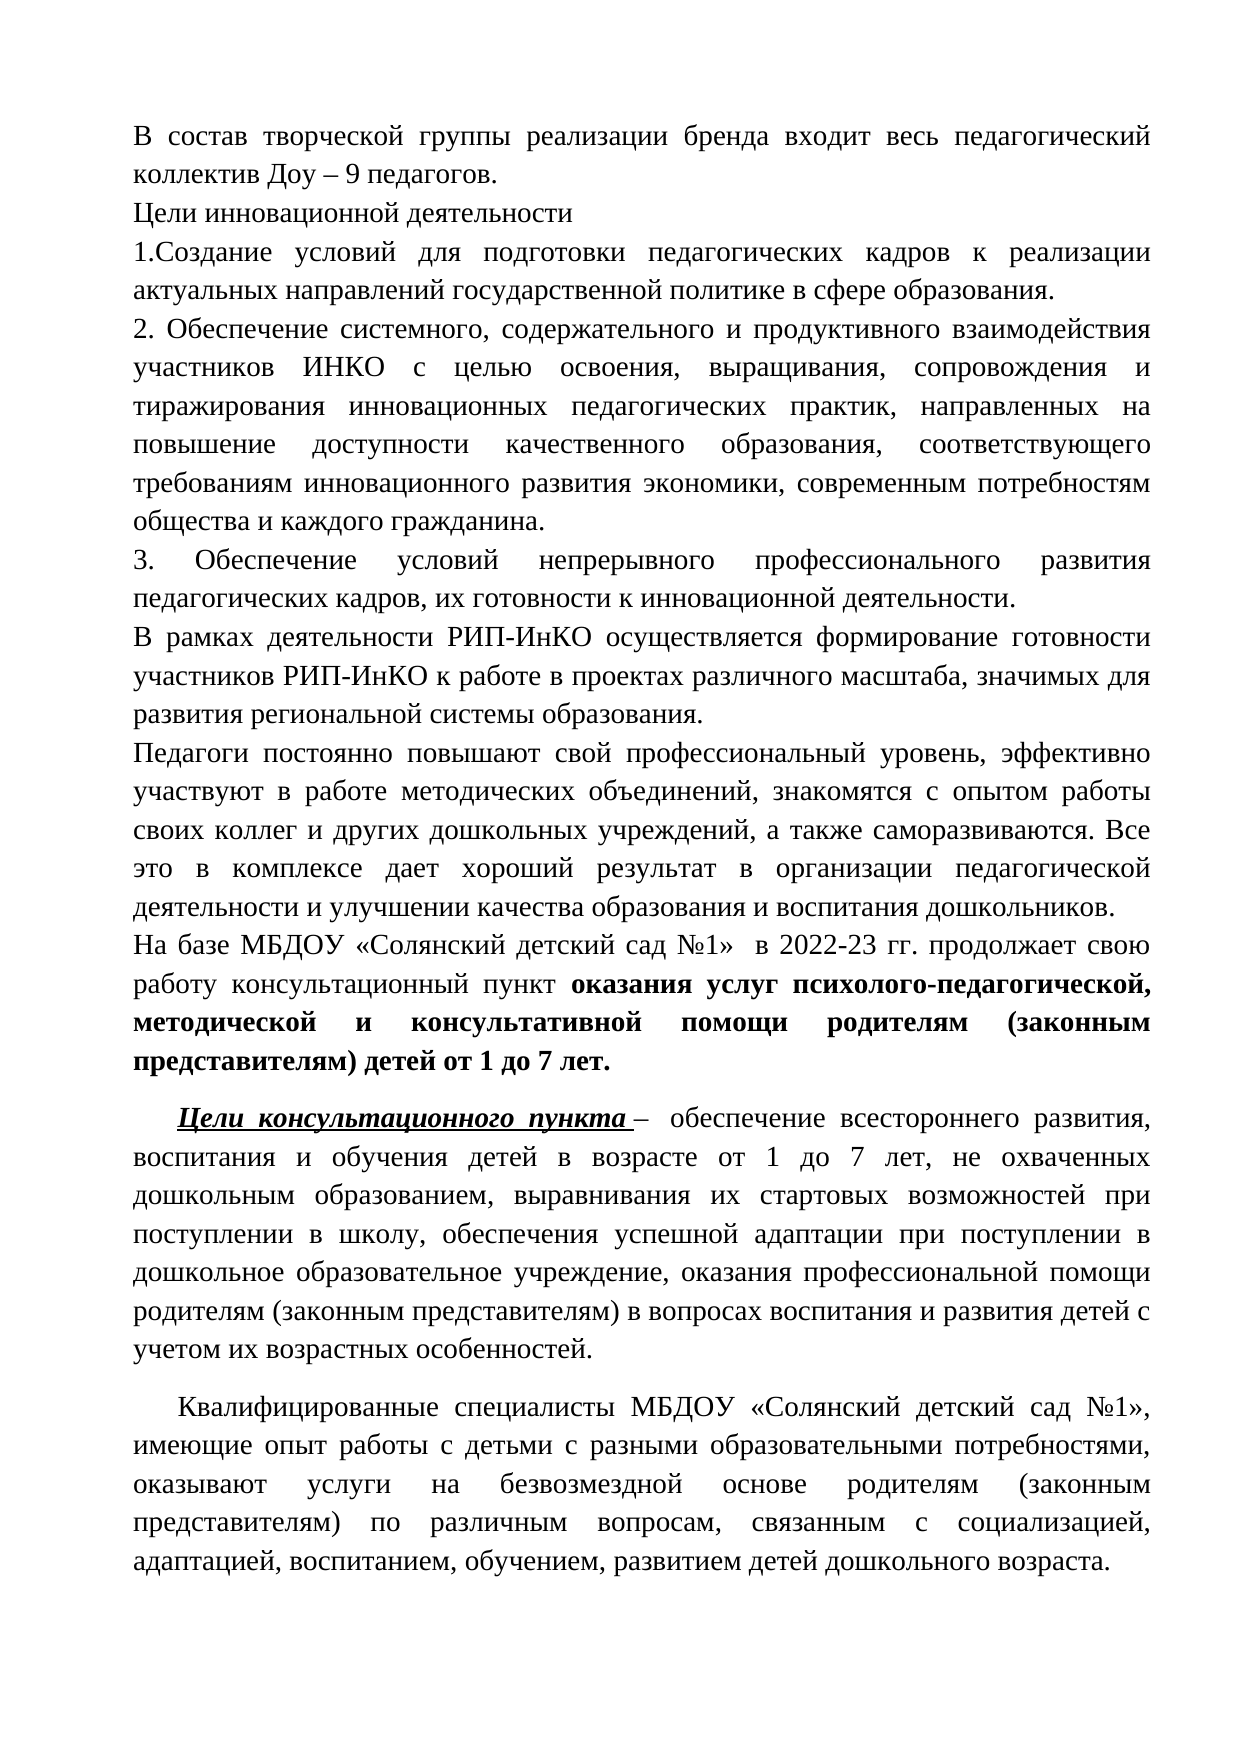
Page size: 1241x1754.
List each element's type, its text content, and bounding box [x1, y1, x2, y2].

text Цели консультационного пункта – обеспечение всестороннего развития, воспитания и обучения детей в возрасте от 1 до 7 лет, не охваченных дошкольным образованием, выравнивания их стартовых возможностей при поступлении в школу, обеспечения успешной адаптации при поступлении в дошкольное образовательное учреждение, оказания профессиональной помощи родителям (законным представителям) в вопросах воспитания и развития детей с учетом их возрастных особенностей. [133, 1100, 1152, 1365]
text Цели инновационной деятельности [133, 195, 1152, 229]
text Квалифицированные специалисты МБДОУ «Солянский детский сад №1», имеющие опыт работы с детьми с разными образовательными потребностями, оказывают услуги на безвозмездной основе родителям (законным представителям) по различным вопросам, связанным с социализацией, адаптацией, воспитанием, обучением, развитием детей дошкольного возраста. [133, 1389, 1152, 1577]
text В состав творческой группы реализации бренда входит весь педагогический коллектив Доу – 9 педагогов. [133, 118, 1152, 190]
text В рамках деятельности РИП-ИнКО осуществляется формирование готовности участников РИП-ИнКО к работе в проектах различного масштаба, значимых для развития региональной системы образования. [133, 619, 1152, 730]
text 1.Создание условий для подготовки педагогических кадров к реализации актуальных направлений государственной политике в сфере образования. [133, 234, 1152, 306]
text 3. Обеспечение условий непрерывного профессионального развития педагогических кадров, их готовности к инновационной деятельности. [133, 542, 1152, 614]
text На базе МБДОУ «Солянский детский сад №1» в 2022-23 гг. продолжает свою работу консультационный пункт оказания услуг психолого-педагогической, методической и консультативной помощи родителям (законным представителям) детей от 1 до 7 лет. [133, 927, 1152, 1077]
text Педагоги постоянно повышают свой профессиональный уровень, эффективно участвуют в работе методических объединений, знакомятся с опытом работы своих коллег и других дошкольных учреждений, а также саморазвиваются. Все это в комплексе дает хороший результат в организации педагогической деятельности и улучшении качества образования и воспитания дошкольников. [133, 735, 1152, 922]
text 2. Обеспечение системного, содержательного и продуктивного взаимодействия участников ИНКО с целью освоения, выращивания, сопровождения и тиражирования инновационных педагогических практик, направленных на повышение доступности качественного образования, соответствующего требованиям инновационного развития экономики, современным потребностям общества и каждого гражданина. [133, 311, 1152, 537]
